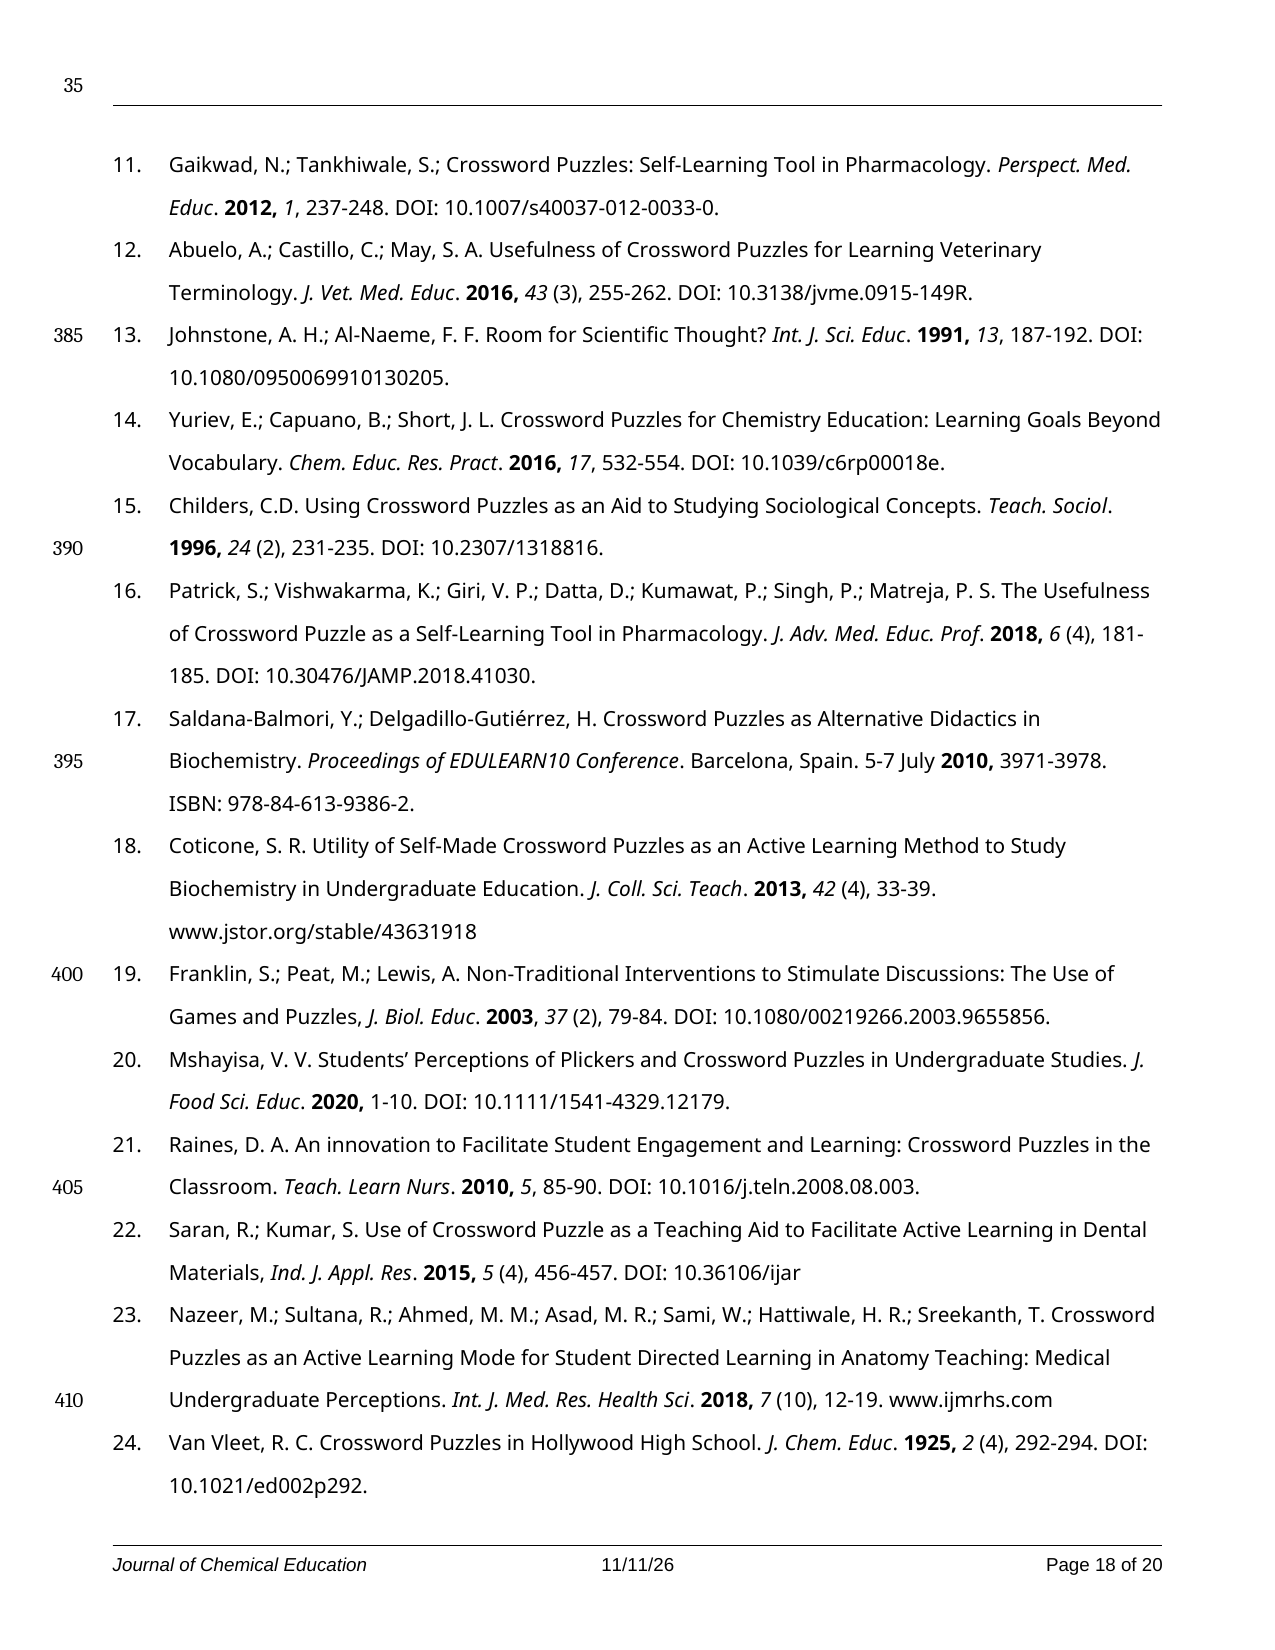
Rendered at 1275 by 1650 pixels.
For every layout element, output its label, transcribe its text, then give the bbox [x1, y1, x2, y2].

list Saran, R.; Kumar, S. Use of Crossword Puzzle as a Teaching Aid to Facilitate Active Learning in Dental Materials, Ind. J. Appl. Res. 2015, 5 (4), 456-457. DOI: 10.36106/ijar [112, 1215, 1162, 1286]
list Abuelo, A.; Castillo, C.; May, S. A. Usefulness of Crossword Puzzles for Learning Veterinary Terminology. J. Vet. Med. Educ. 2016, 43 (3), 255-262. DOI: 10.3138/jvme.0915-149R. [112, 235, 1162, 306]
list Coticone, S. R. Utility of Self-Made Crossword Puzzles as an Active Learning Method to Study Biochemistry in Undergraduate Education. J. Coll. Sci. Teach. 2013, 42 (4), 33-39. www.jstor.org/stable/43631918 [112, 832, 1162, 945]
list Franklin, S.; Peat, M.; Lewis, A. Non-Traditional Interventions to Stimulate Discussions: The Use of Games and Puzzles, J. Biol. Educ. 2003, 37 (2), 79-84. DOI: 10.1080/00219266.2003.9655856. [112, 959, 1162, 1031]
list Raines, D. A. An innovation to Facilitate Student Engagement and Learning: Crossword Puzzles in the Classroom. Teach. Learn Nurs. 2010, 5, 85-90. DOI: 10.1016/j.teln.2008.08.003. [112, 1130, 1162, 1201]
list Nazeer, M.; Sultana, R.; Ahmed, M. M.; Asad, M. R.; Sami, W.; Hattiwale, H. R.; Sreekanth, T. Crossword Puzzles as an Active Learning Mode for Student Directed Learning in Anatomy Teaching: Medical Undergraduate Perceptions. Int. J. Med. Res. Health Sci. 2018, 7 (10), 12-19. www.ijmrhs.com [112, 1300, 1162, 1414]
list Yuriev, E.; Capuano, B.; Short, J. L. Crossword Puzzles for Chemistry Education: Learning Goals Beyond Vocabulary. Chem. Educ. Res. Pract. 2016, 17, 532-554. DOI: 10.1039/c6rp00018e. [112, 406, 1162, 477]
list Johnstone, A. H.; Al-Naeme, F. F. Room for Scientific Thought? Int. J. Sci. Educ. 1991, 13, 187-192. DOI: 10.1080/0950069910130205. [112, 320, 1162, 391]
list Patrick, S.; Vishwakarma, K.; Giri, V. P.; Datta, D.; Kumawat, P.; Singh, P.; Matreja, P. S. The Usefulness of Crossword Puzzle as a Self-Learning Tool in Pharmacology. J. Adv. Med. Educ. Prof. 2018, 6 (4), 181-185. DOI: 10.30476/JAMP.2018.41030. [112, 576, 1162, 690]
list Gaikwad, N.; Tankhiwale, S.; Crossword Puzzles: Self-Learning Tool in Pharmacology. Perspect. Med. Educ. 2012, 1, 237-248. DOI: 10.1007/s40037-012-0033-0. [112, 150, 1162, 221]
list Saldana-Balmori, Y.; Delgadillo-Gutiérrez, H. Crossword Puzzles as Alternative Didactics in Biochemistry. Proceedings of EDULEARN10 Conference. Barcelona, Spain. 5-7 July 2010, 3971-3978. ISBN: 978-84-613-9386-2. [112, 704, 1162, 817]
list Childers, C.D. Using Crossword Puzzles as an Aid to Studying Sociological Concepts. Teach. Sociol. 1996, 24 (2), 231-235. DOI: 10.2307/1318816. [112, 491, 1162, 562]
list Mshayisa, V. V. Students’ Perceptions of Plickers and Crossword Puzzles in Undergraduate Studies. J. Food Sci. Educ. 2020, 1-10. DOI: 10.1111/1541-4329.12179. [112, 1045, 1162, 1116]
list Van Vleet, R. C. Crossword Puzzles in Hollywood High School. J. Chem. Educ. 1925, 2 (4), 292-294. DOI: 10.1021/ed002p292. [112, 1428, 1162, 1499]
